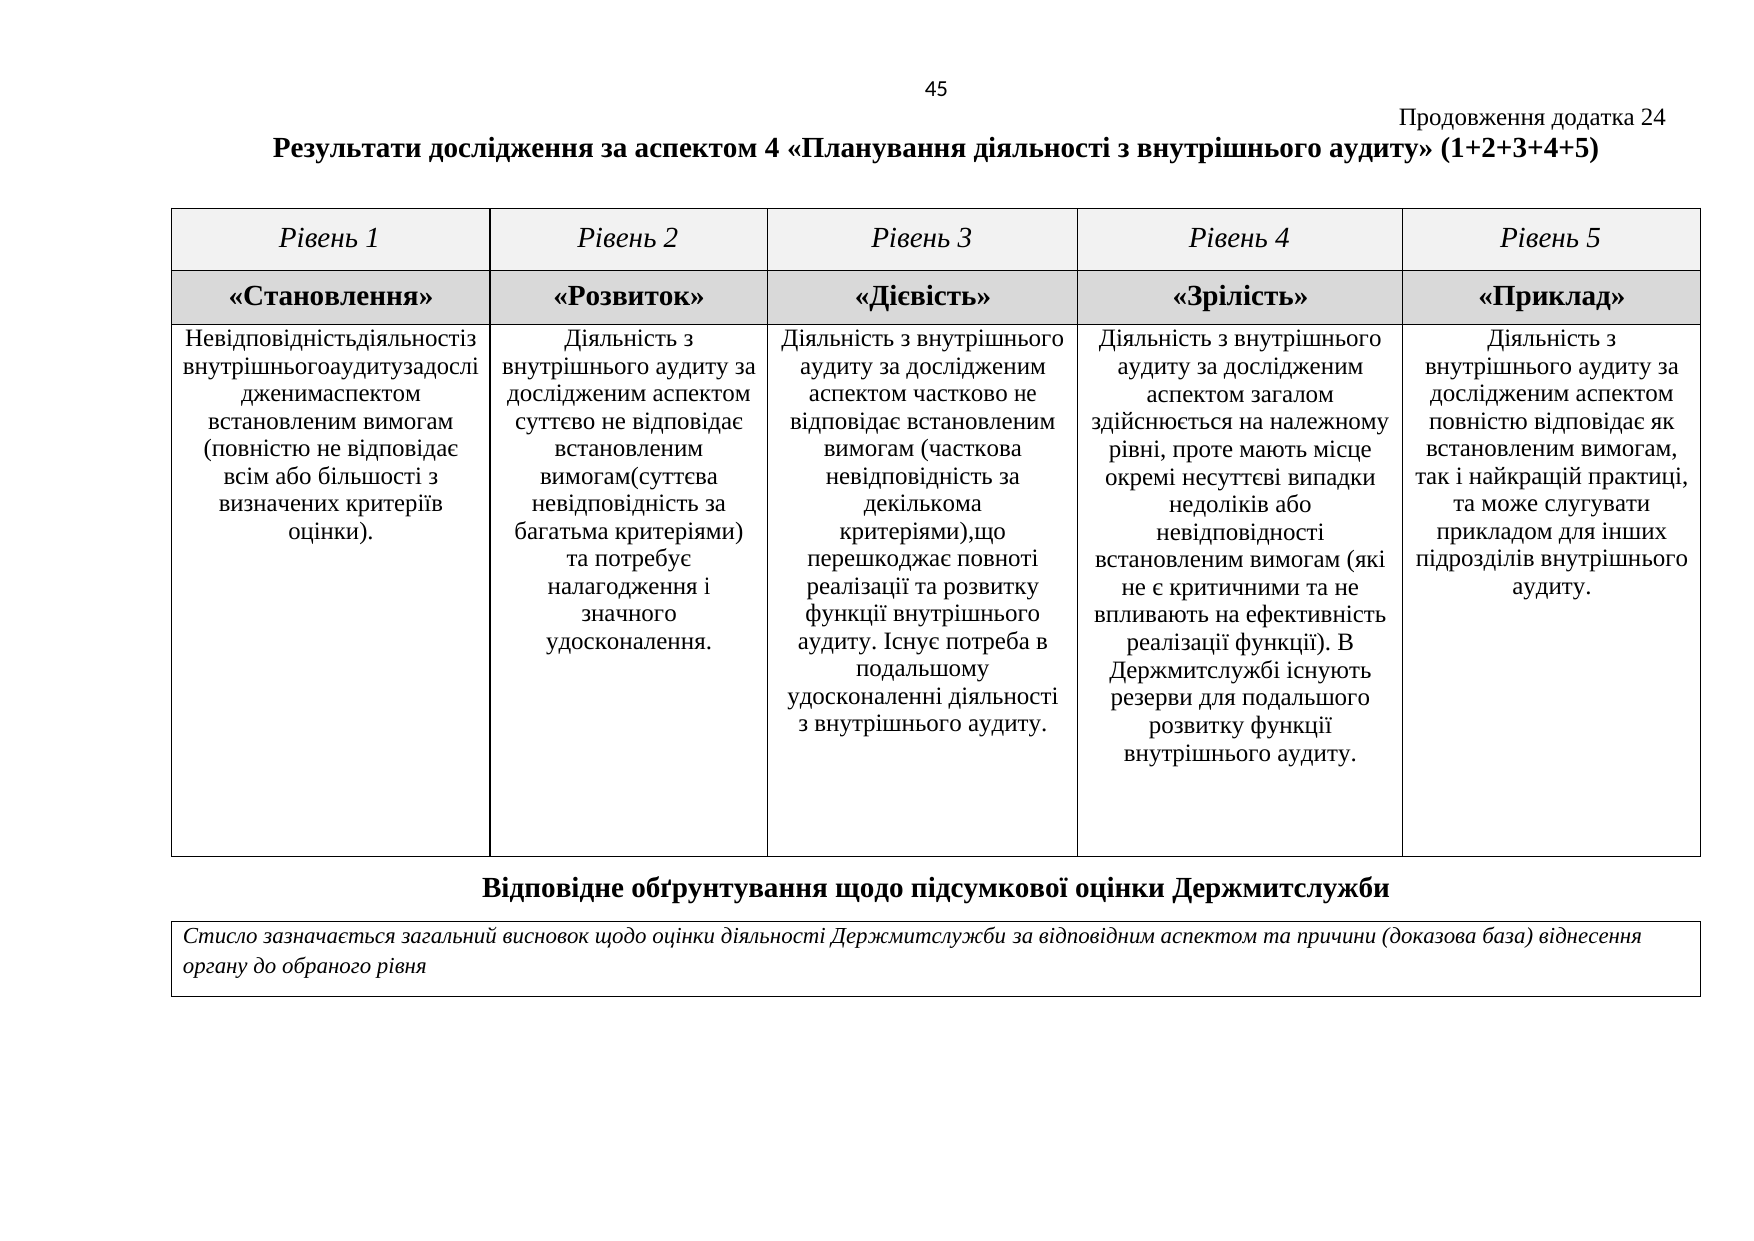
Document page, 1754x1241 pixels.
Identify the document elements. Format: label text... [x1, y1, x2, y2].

table_cell «Дієвість» [768, 271, 1077, 324]
table_cell «Зрілість» [1078, 271, 1402, 324]
table_header Рівень 5 [1403, 209, 1700, 270]
table_header Рівень 1 [172, 209, 489, 270]
table_cell Діяльність з внутрішнього аудиту за дослідженим аспектом суттєво не відповідає встановленим вимогам(суттєва невідповідність за багатьма критеріями) та потребує налагодження і значного удосконалення. [491, 325, 767, 856]
table_header Рівень 2 [491, 209, 767, 270]
table_cell «Розвиток» [491, 271, 767, 324]
table_cell «Становлення» [172, 271, 489, 324]
table_cell Відповідне обґрунтування щодо підсумкової оцінки Держмитслужби [171, 857, 1701, 921]
table_cell Діяльність з внутрішнього аудиту за дослідженим аспектом загалом здійснюється на належному рівні, проте мають місце окремі несуттєві випадки недоліків або невідповідності встановленим вимогам (які не є критичними та не впливають на ефективність реалізації функції). В Держмитслужбі існують резерви для подальшого розвитку функції внутрішнього аудиту. [1078, 325, 1402, 856]
table_cell Діяльність з внутрішнього аудиту за дослідженим аспектом повністю відповідає як встановленим вимогам, так і найкращій практиці, та може слугувати прикладом для інших підрозділів внутрішнього аудиту. [1403, 325, 1700, 856]
table_cell Стисло зазначається загальний висновок щодо оцінки діяльності Держмитслужби за відповідним аспектом та причини (доказова база) віднесення органу до обраного рівня [172, 922, 1700, 996]
table_cell «Приклад» [1403, 271, 1700, 324]
text Результати дослідження за аспектом 4 «Планування діяльності з внутрішнього аудиту» (1+2+3+4+5) [177, 131, 1695, 164]
table_cell Діяльність з внутрішнього аудиту за дослідженим аспектом частково не відповідає встановленим вимогам (часткова невідповідність за декількома критеріями),що перешкоджає повноті реалізації та розвитку функції внутрішнього аудиту. Існує потреба в подальшому удосконаленні діяльності з внутрішнього аудиту. [768, 325, 1077, 856]
table_header Рівень 3 [768, 209, 1077, 270]
table_cell Невідповідністьдіяльностізвнутрішньогоаудитузадослідженимаспектом встановленим вимогам (повністю не відповідає всім або більшості з визначених критеріїв оцінки). [172, 325, 489, 856]
table_header Рівень 4 [1078, 209, 1402, 270]
